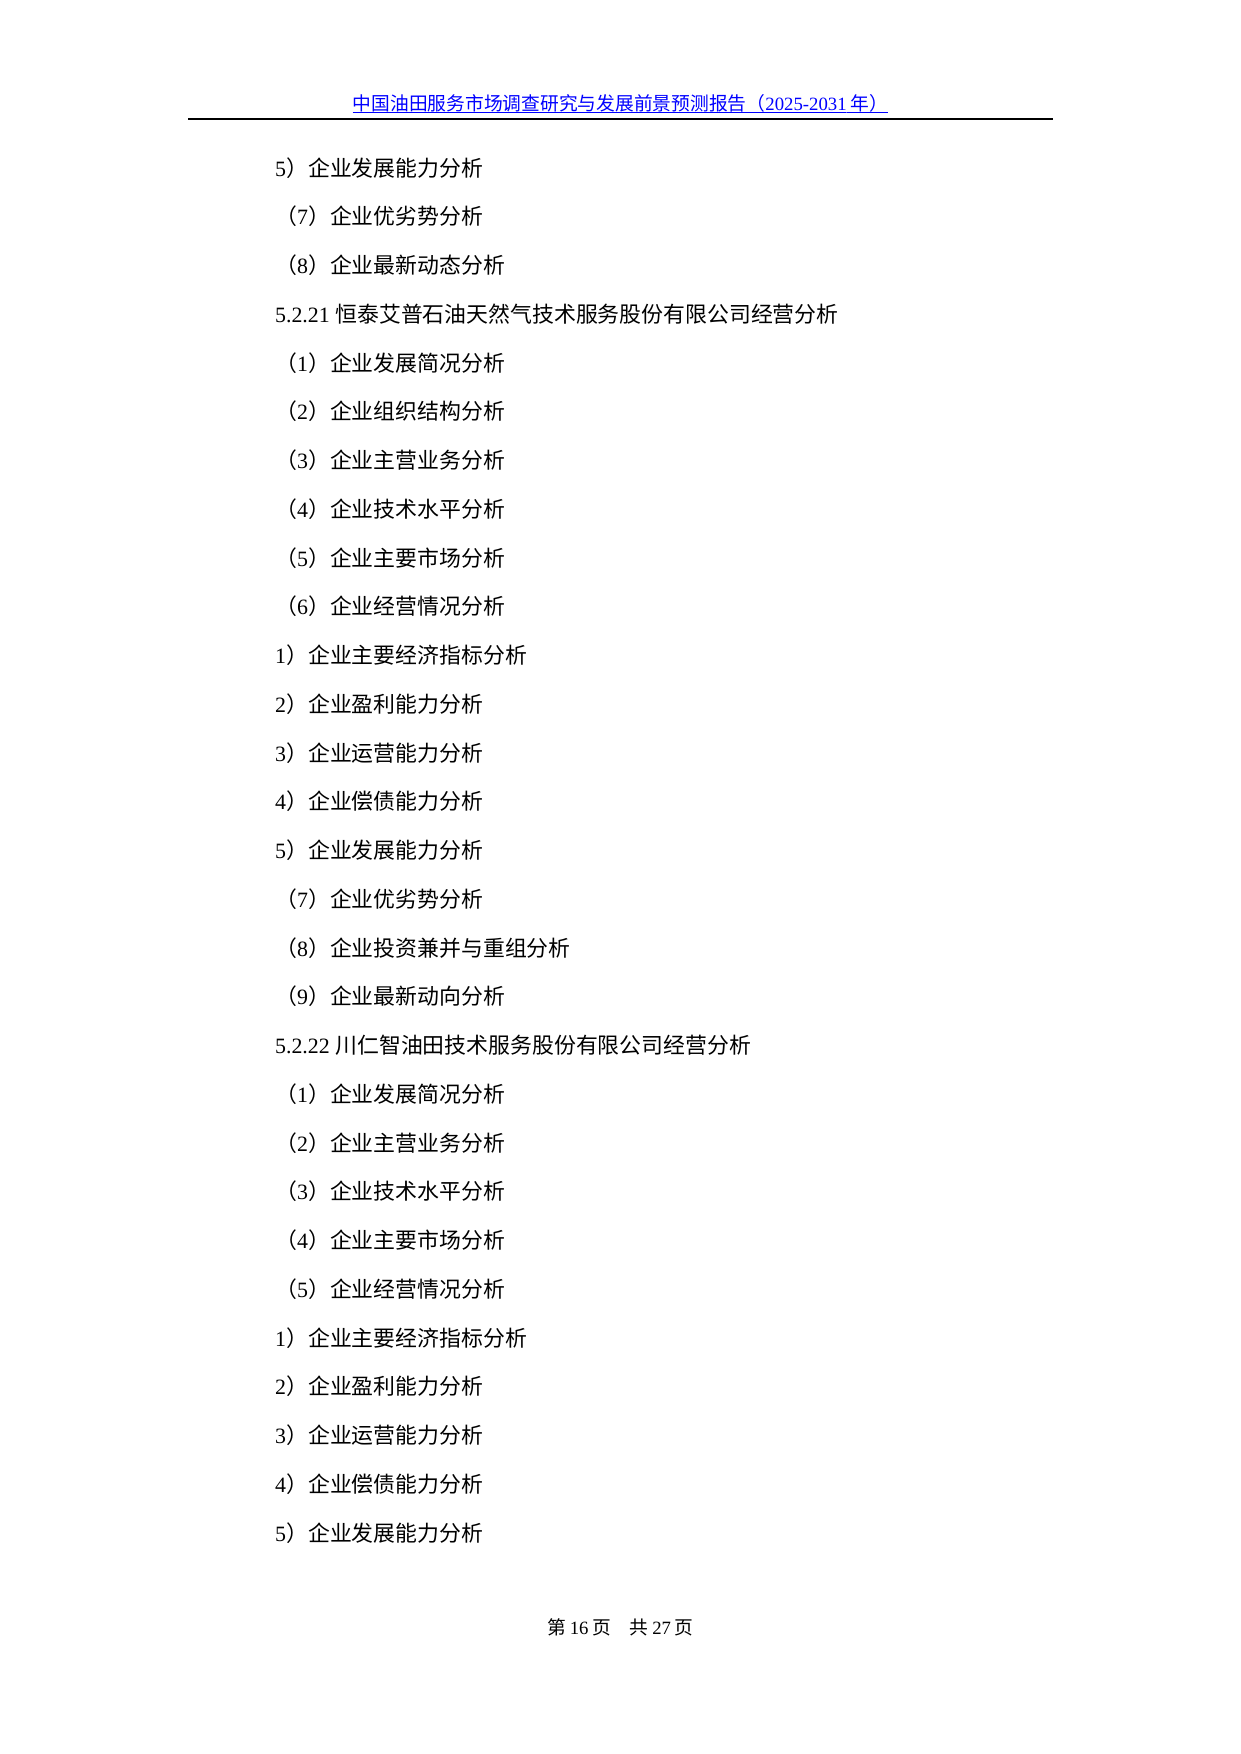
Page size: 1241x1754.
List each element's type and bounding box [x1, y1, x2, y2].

text [187, 150, 1053, 1548]
